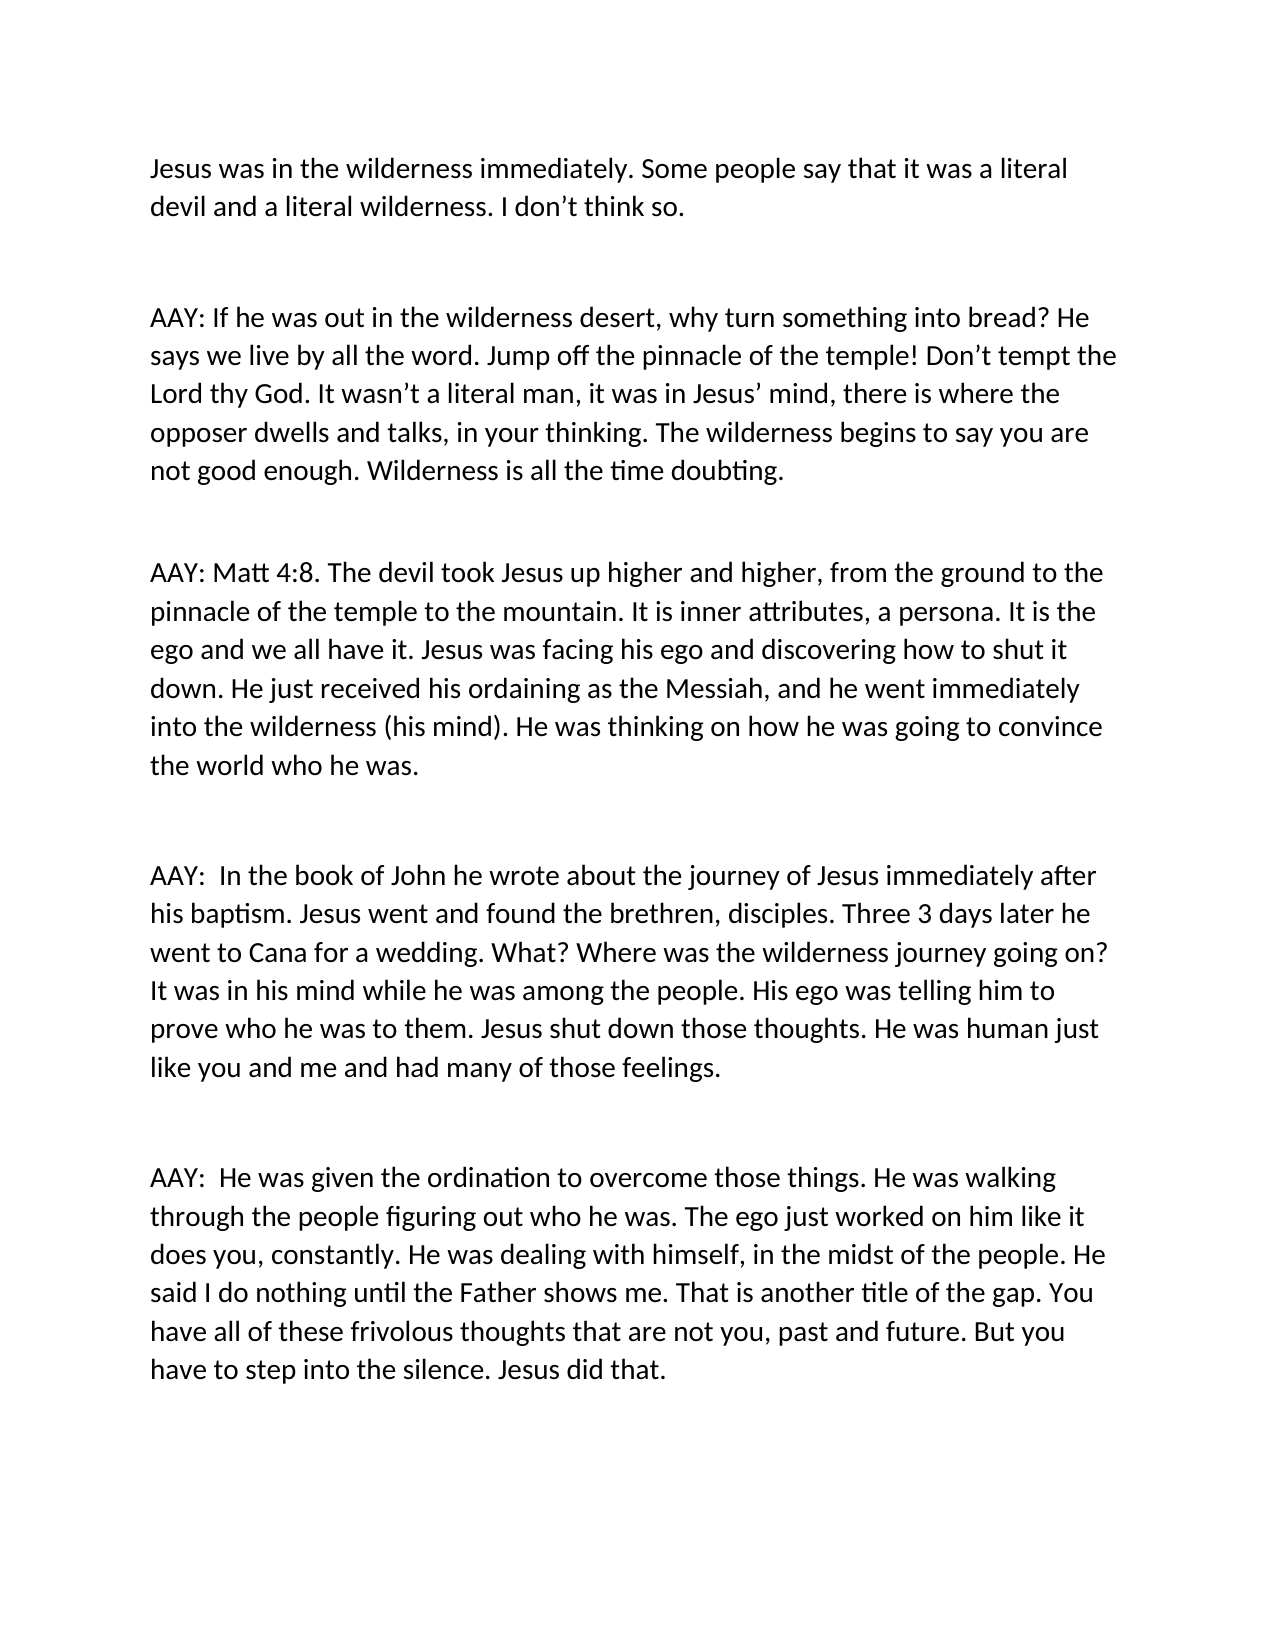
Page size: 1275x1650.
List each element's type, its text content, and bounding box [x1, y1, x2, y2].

text AAY: Matt 4:8. The devil took Jesus up higher and higher, from the ground to the pinnacle of the temple to the mountain. It is inner attributes, a persona. It is the ego and we all have it. Jesus was facing his ego and discovering how to shut it down. He just received his ordaining as the Messiah, and he went immediately into the wilderness (his mind). He was thinking on how he was going to convince the world who he was. [150, 554, 1125, 782]
text AAY: If he was out in the wilderness desert, why turn something into bread? He says we live by all the word. Jump off the pinnacle of the temple! Don’t tempt the Lord thy God. It wasn’t a literal man, it was in Jesus’ mind, there is where the opposer dwells and talks, in your thinking. The wilderness begins to say you are not good enough. Wilderness is all the time doubting. [150, 299, 1125, 488]
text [150, 150, 1125, 224]
text AAY: He was given the ordination to overcome those things. He was walking through the people figuring out who he was. The ego just worked on him like it does you, constantly. He was dealing with himself, in the midst of the people. He said I do nothing until the Father shows me. That is another title of the gap. You have all of these frivolous thoughts that are not you, past and future. But you have to step into the silence. Jesus did that. [150, 1159, 1125, 1387]
text AAY: In the book of John he wrote about the journey of Jesus immediately after his baptism. Jesus went and found the brethren, disciples. Three 3 days later he went to Cana for a wedding. What? Where was the wilderness journey going on? It was in his mind while he was among the people. His ego was telling him to prove who he was to them. Jesus shut down those thoughts. He was human just like you and me and had many of those feelings. [150, 857, 1125, 1084]
